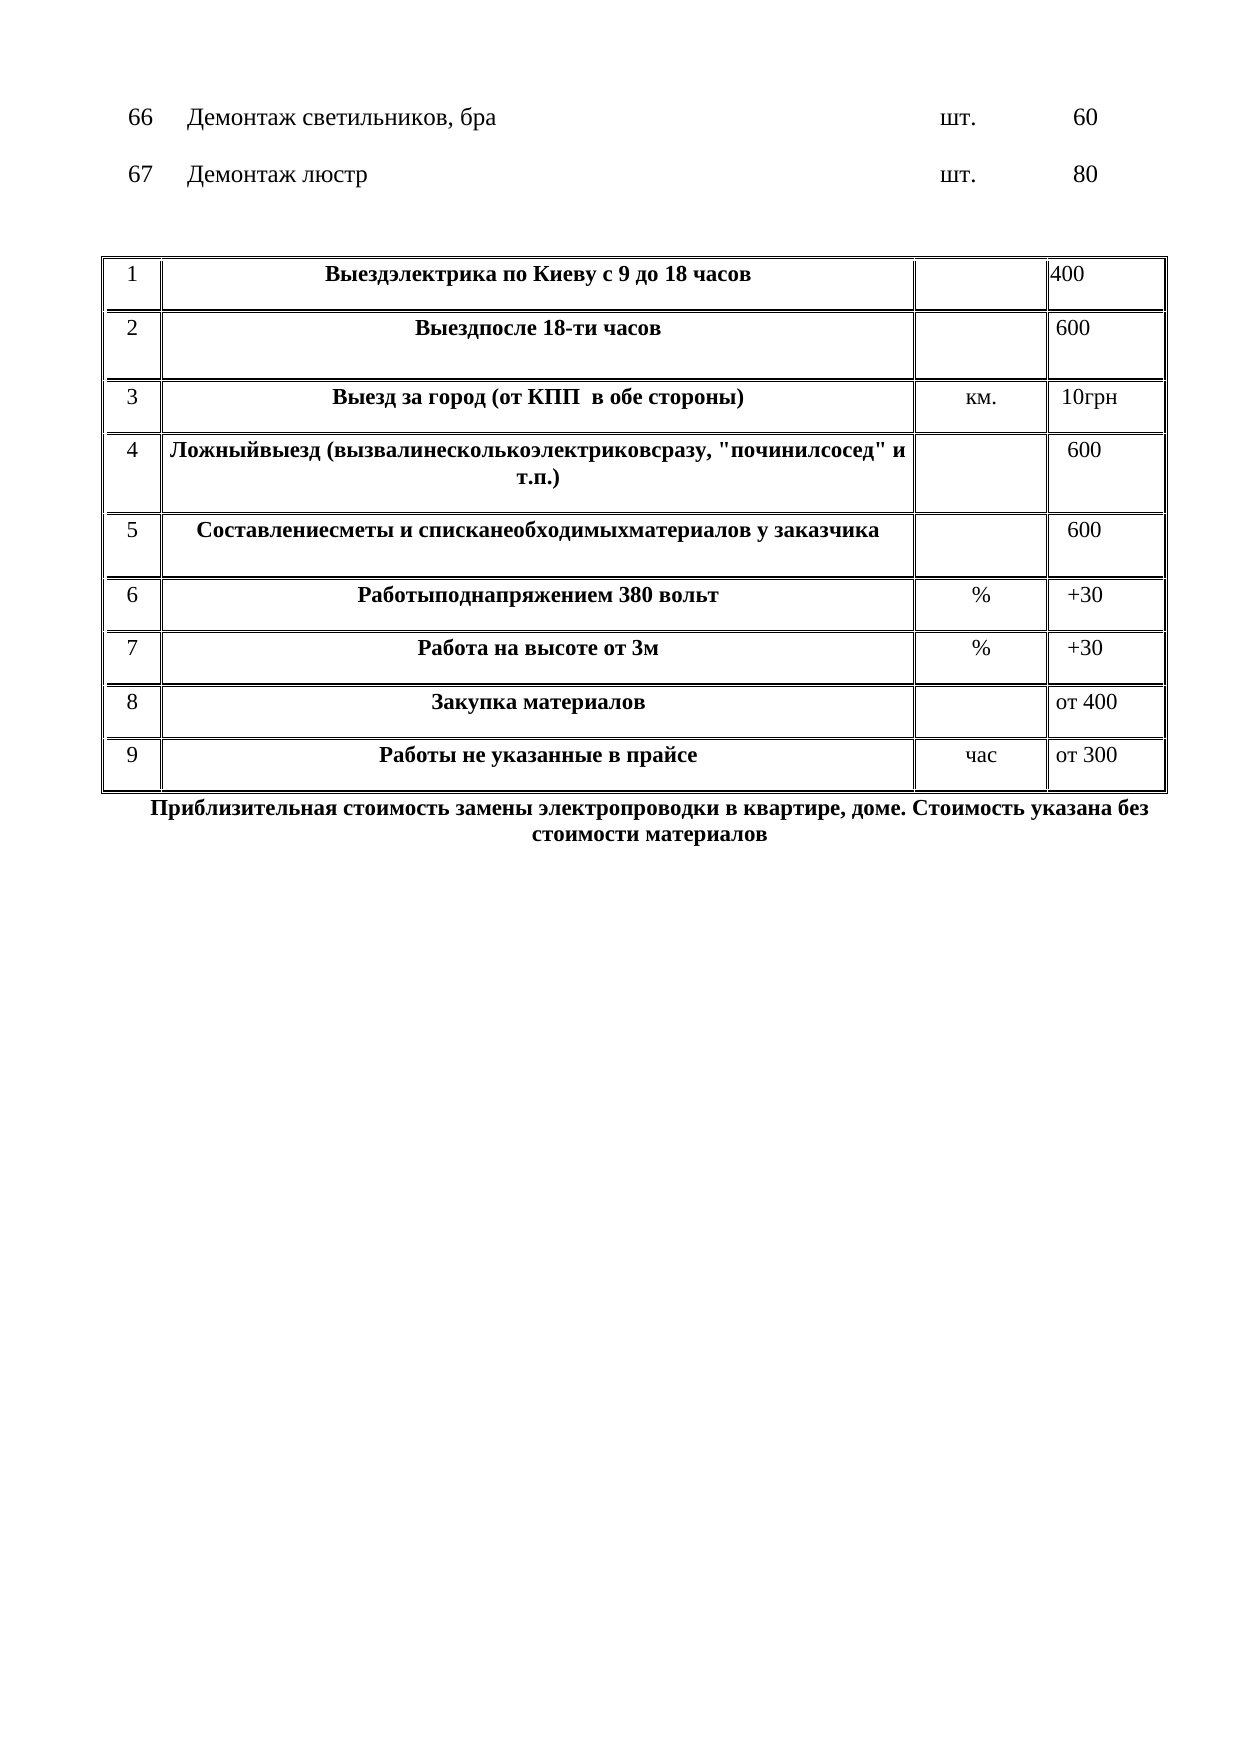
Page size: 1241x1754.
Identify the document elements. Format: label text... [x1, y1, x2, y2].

table_cell Составлениесметы и списканеобходимыхматериалов у заказчика [163, 515, 913, 576]
table_cell 600 [1048, 432, 1166, 512]
table_cell 60 [1062, 90, 1179, 146]
table_cell Демонтаж светильников, бра [176, 90, 928, 146]
table_cell шт. [929, 90, 1061, 146]
table_cell 67 [116, 147, 175, 203]
table_cell 6 [104, 576, 160, 630]
table_cell +30 [1048, 630, 1166, 683]
text Приблизительная стоимость замены электропроводки в квартире, доме. Стоимость указана без стоимости материалов [148, 794, 1152, 846]
table_cell % [916, 580, 1046, 630]
table_cell Выездпосле 18-ти часов [163, 313, 913, 378]
table_cell 600 [1049, 309, 1165, 378]
table_cell Работыподнапряжением 380 вольт [163, 580, 913, 630]
table_cell 3 [104, 378, 160, 432]
table_cell Демонтаж люстр [176, 147, 928, 203]
table_cell 10грн [1049, 378, 1165, 432]
table_cell Работы не указанные в прайсе [162, 740, 915, 790]
table_cell [916, 687, 1046, 737]
table_cell 9 [103, 737, 162, 790]
table_cell 80 [1062, 147, 1179, 203]
table_cell Ложныйвыезд (вызвалинесколькоэлектриковсразу, "починилсосед" и т.п.) [163, 435, 913, 512]
table_cell 4 [103, 432, 162, 512]
table_cell от 300 [1048, 737, 1166, 790]
table_cell [916, 515, 1046, 576]
table_cell Закупка материалов [163, 687, 913, 737]
table_cell от 400 [1049, 683, 1165, 737]
table_cell % [916, 633, 1046, 683]
table_cell 8 [104, 683, 160, 737]
table_header 400 [1048, 259, 1164, 309]
table_cell шт. [929, 147, 1061, 203]
table_cell 66 [116, 90, 175, 146]
table_cell час [915, 740, 1048, 790]
table_cell Работа на высоте от 3м [163, 633, 913, 683]
table_cell км. [916, 382, 1046, 432]
table_header 1 [104, 259, 162, 309]
table_header [915, 259, 1048, 309]
table_cell [916, 435, 1046, 512]
table_cell 600 [1048, 512, 1166, 576]
table_cell 2 [104, 309, 160, 378]
table_cell 7 [103, 630, 162, 683]
table_cell Выезд за город (от КПП в обе стороны) [163, 382, 913, 432]
table_cell 5 [103, 512, 162, 576]
table_cell +30 [1049, 576, 1165, 630]
table_cell [916, 313, 1046, 378]
table_header Выездэлектрика по Киеву с 9 до 18 часов [162, 259, 915, 309]
